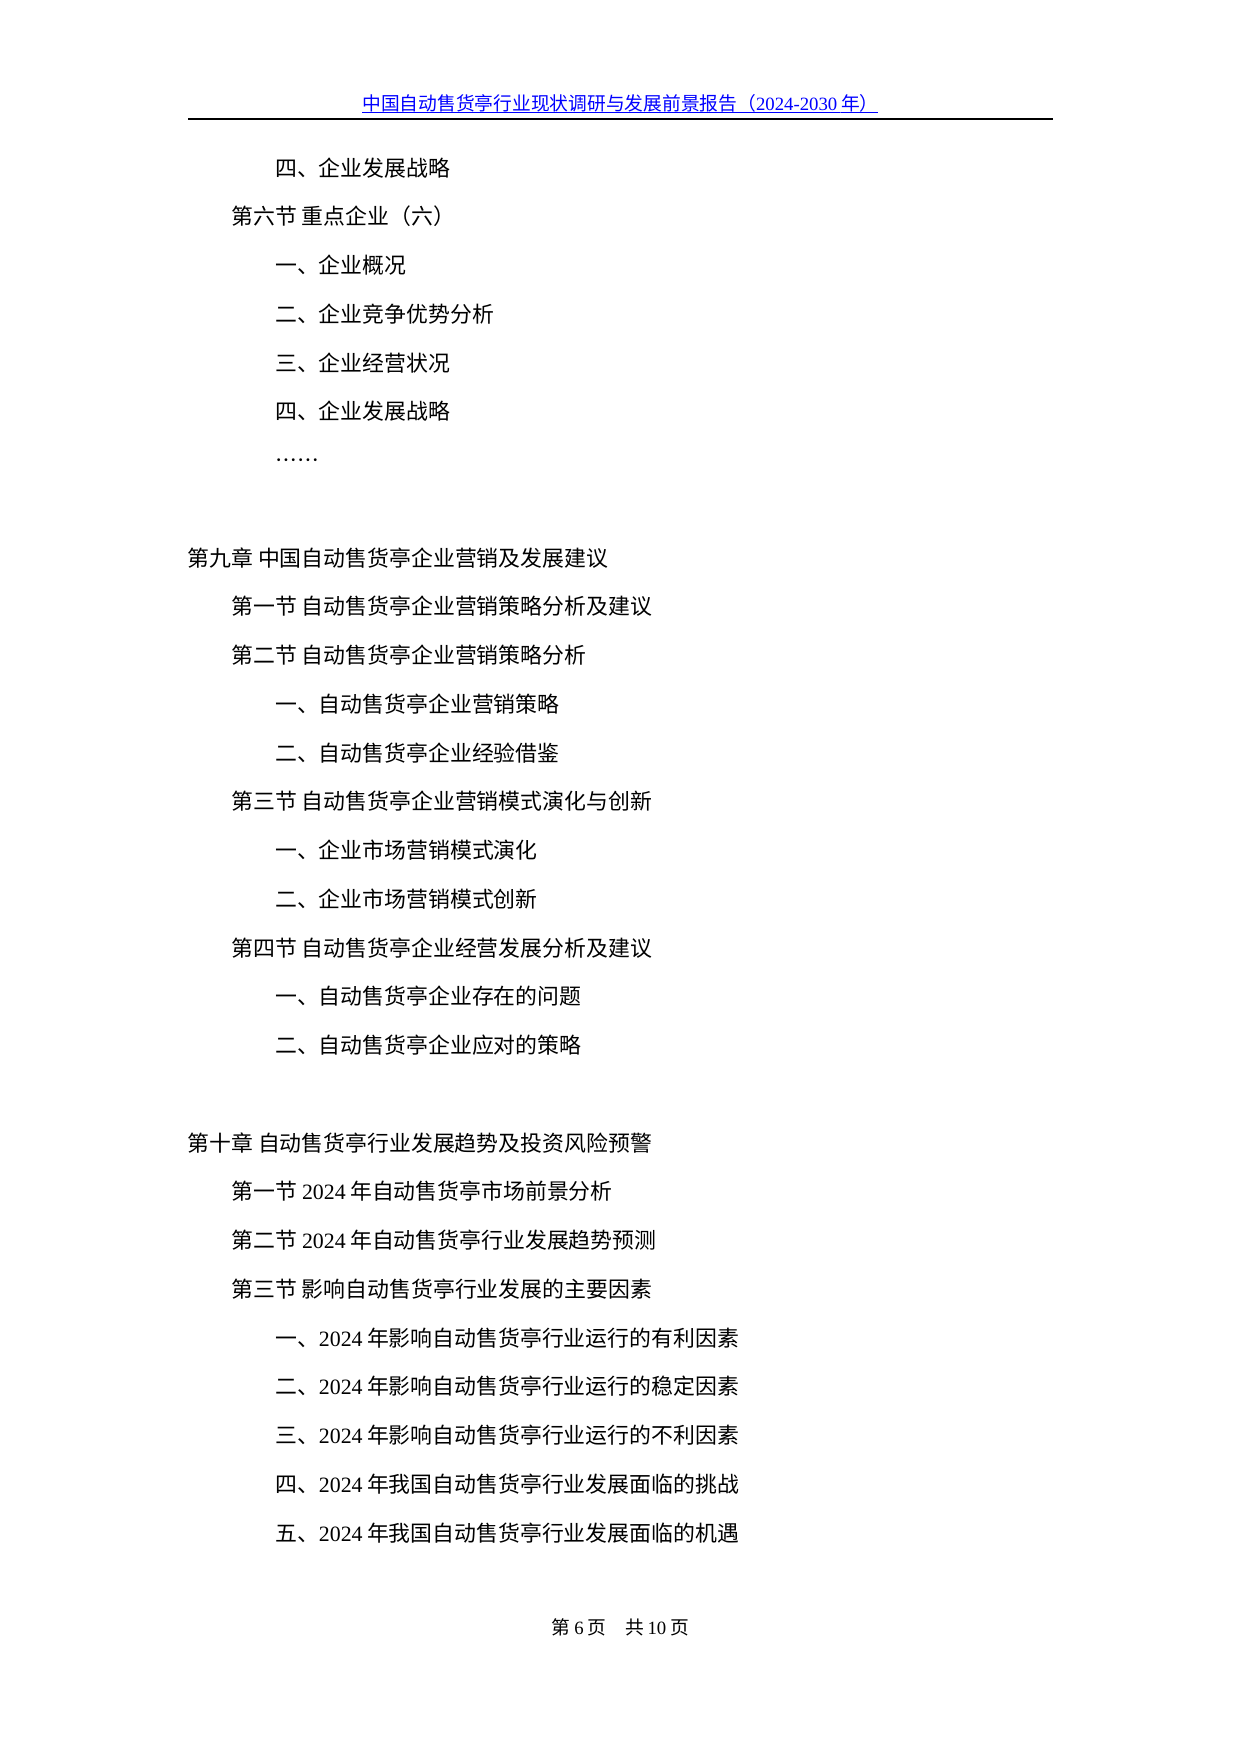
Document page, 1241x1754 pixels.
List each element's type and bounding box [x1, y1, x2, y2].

text [187, 150, 1053, 1548]
